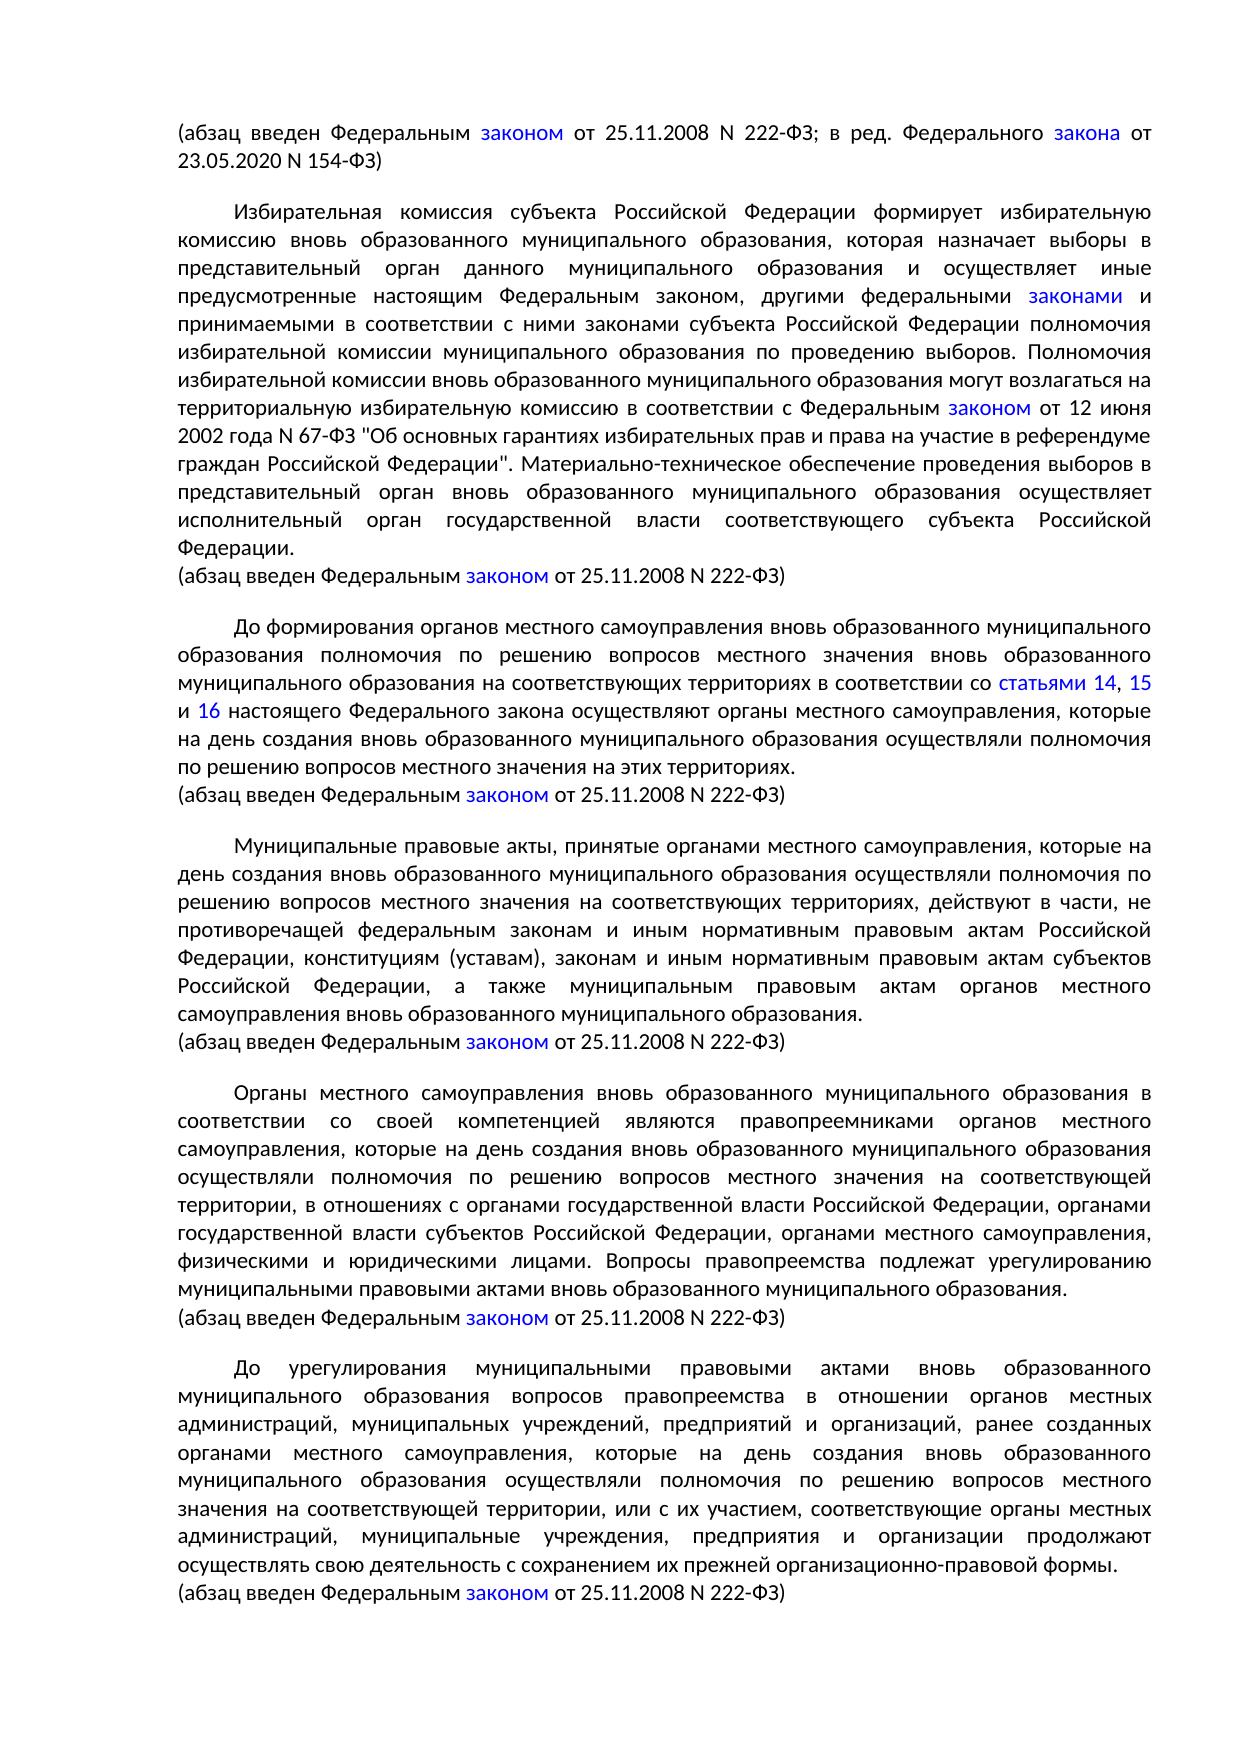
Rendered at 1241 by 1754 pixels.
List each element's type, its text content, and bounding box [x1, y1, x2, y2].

text (абзац введен Федеральным законом от 25.11.2008 N 222-ФЗ) [177, 1027, 1152, 1056]
text (абзац введен Федеральным законом от 25.11.2008 N 222-ФЗ) [177, 780, 1152, 808]
text (абзац введен Федеральным законом от 25.11.2008 N 222-ФЗ) [177, 1578, 1152, 1606]
text (абзац введен Федеральным законом от 25.11.2008 N 222-ФЗ) [177, 1303, 1152, 1331]
text Муниципальные правовые акты, принятые органами местного самоуправления, которые на день создания вновь образованного муниципального образования осуществляли полномочия по решению вопросов местного значения на соответствующих территориях, действуют в части, не противоречащей федеральным законам и иным нормативным правовым актам Российской Федерации, конституциям (уставам), законам и иным нормативным правовым актам субъектов Российской Федерации, а также муниципальным правовым актам органов местного самоуправления вновь образованного муниципального образования. [177, 831, 1152, 1027]
text До формирования органов местного самоуправления вновь образованного муниципального образования полномочия по решению вопросов местного значения вновь образованного муниципального образования на соответствующих территориях в соответствии со статьями 14, 15 и 16 настоящего Федерального закона осуществляют органы местного самоуправления, которые на день создания вновь образованного муниципального образования осуществляли полномочия по решению вопросов местного значения на этих территориях. [177, 612, 1152, 780]
text (абзац введен Федеральным законом от 25.11.2008 N 222-ФЗ; в ред. Федерального закона от 23.05.2020 N 154-ФЗ) [177, 118, 1152, 174]
text Органы местного самоуправления вновь образованного муниципального образования в соответствии со своей компетенцией являются правопреемниками органов местного самоуправления, которые на день создания вновь образованного муниципального образования осуществляли полномочия по решению вопросов местного значения на соответствующей территории, в отношениях с органами государственной власти Российской Федерации, органами государственной власти субъектов Российской Федерации, органами местного самоуправления, физическими и юридическими лицами. Вопросы правопреемства подлежат урегулированию муниципальными правовыми актами вновь образованного муниципального образования. [177, 1078, 1152, 1303]
text (абзац введен Федеральным законом от 25.11.2008 N 222-ФЗ) [177, 561, 1152, 589]
text До урегулирования муниципальными правовыми актами вновь образованного муниципального образования вопросов правопреемства в отношении органов местных администраций, муниципальных учреждений, предприятий и организаций, ранее созданных органами местного самоуправления, которые на день создания вновь образованного муниципального образования осуществляли полномочия по решению вопросов местного значения на соответствующей территории, или с их участием, соответствующие органы местных администраций, муниципальные учреждения, предприятия и организации продолжают осуществлять свою деятельность с сохранением их прежней организационно-правовой формы. [177, 1353, 1152, 1578]
text Избирательная комиссия субъекта Российской Федерации формирует избирательную комиссию вновь образованного муниципального образования, которая назначает выборы в представительный орган данного муниципального образования и осуществляет иные предусмотренные настоящим Федеральным законом, другими федеральными законами и принимаемыми в соответствии с ними законами субъекта Российской Федерации полномочия избирательной комиссии муниципального образования по проведению выборов. Полномочия избирательной комиссии вновь образованного муниципального образования могут возлагаться на территориальную избирательную комиссию в соответствии с Федеральным законом от 12 июня 2002 года N 67-ФЗ "Об основных гарантиях избирательных прав и права на участие в референдуме граждан Российской Федерации". Материально-техническое обеспечение проведения выборов в представительный орган вновь образованного муниципального образования осуществляет исполнительный орган государственной власти соответствующего субъекта Российской Федерации. [177, 197, 1152, 561]
